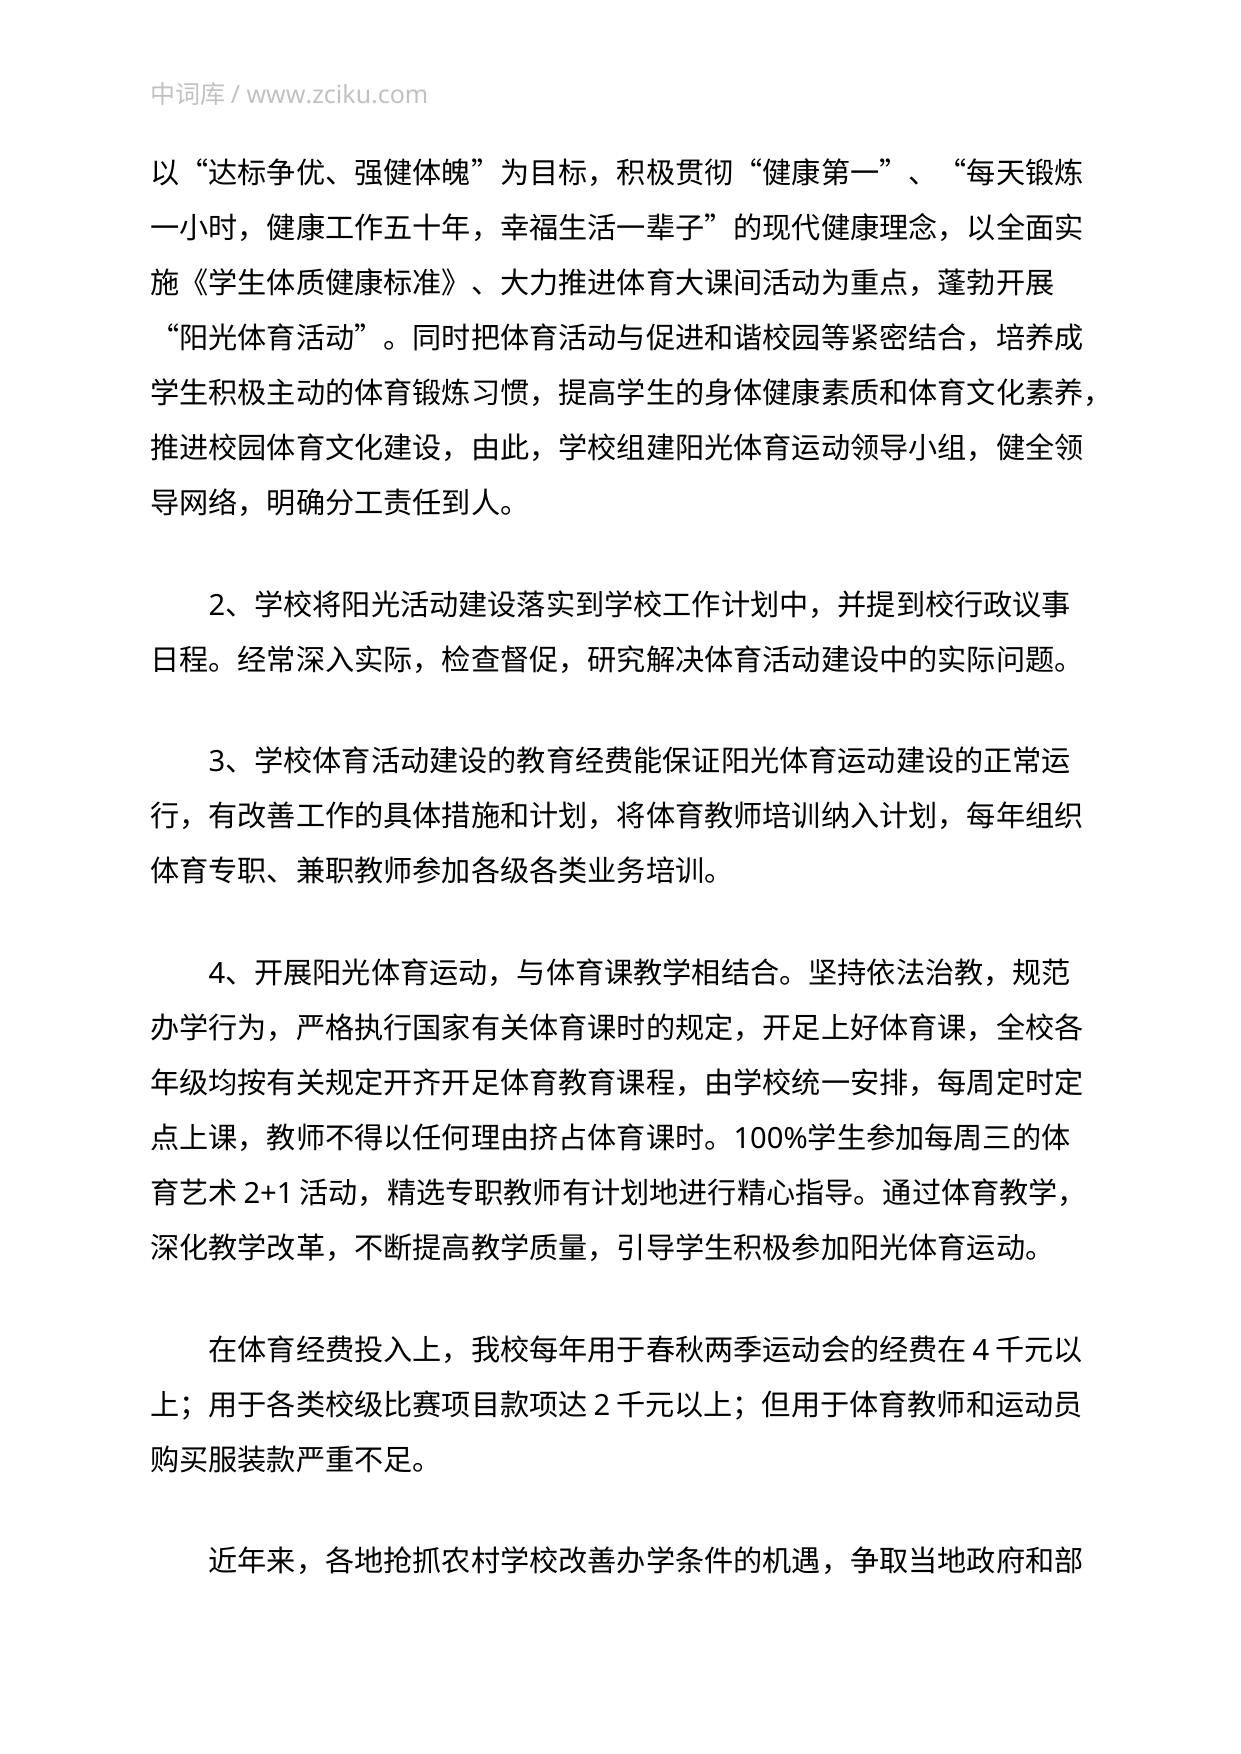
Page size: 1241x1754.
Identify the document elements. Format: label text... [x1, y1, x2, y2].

text 2、学校将阳光活动建设落实到学校工作计划中，并提到校行政议事日程。经常深入实际，检查督促，研究解决体育活动建设中的实际问题。 [150, 581, 1090, 678]
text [150, 150, 1090, 522]
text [150, 1538, 1090, 1580]
text 在体育经费投入上，我校每年用于春秋两季运动会的经费在4千元以上；用于各类校级比赛项目款项达2千元以上；但用于体育教师和运动员购买服装款严重不足。 [150, 1326, 1090, 1478]
text 4、开展阳光体育运动，与体育课教学相结合。坚持依法治教，规范办学行为，严格执行国家有关体育课时的规定，开足上好体育课，全校各年级均按有关规定开齐开足体育教育课程，由学校统一安排，每周定时定点上课，教师不得以任何理由挤占体育课时。100%学生参加每周三的体育艺术2+1活动，精选专职教师有计划地进行精心指导。通过体育教学，深化教学改革，不断提高教学质量，引导学生积极参加阳光体育运动。 [150, 949, 1090, 1267]
text 3、学校体育活动建设的教育经费能保证阳光体育运动建设的正常运行，有改善工作的具体措施和计划，将体育教师培训纳入计划，每年组织体育专职、兼职教师参加各级各类业务培训。 [150, 738, 1090, 890]
